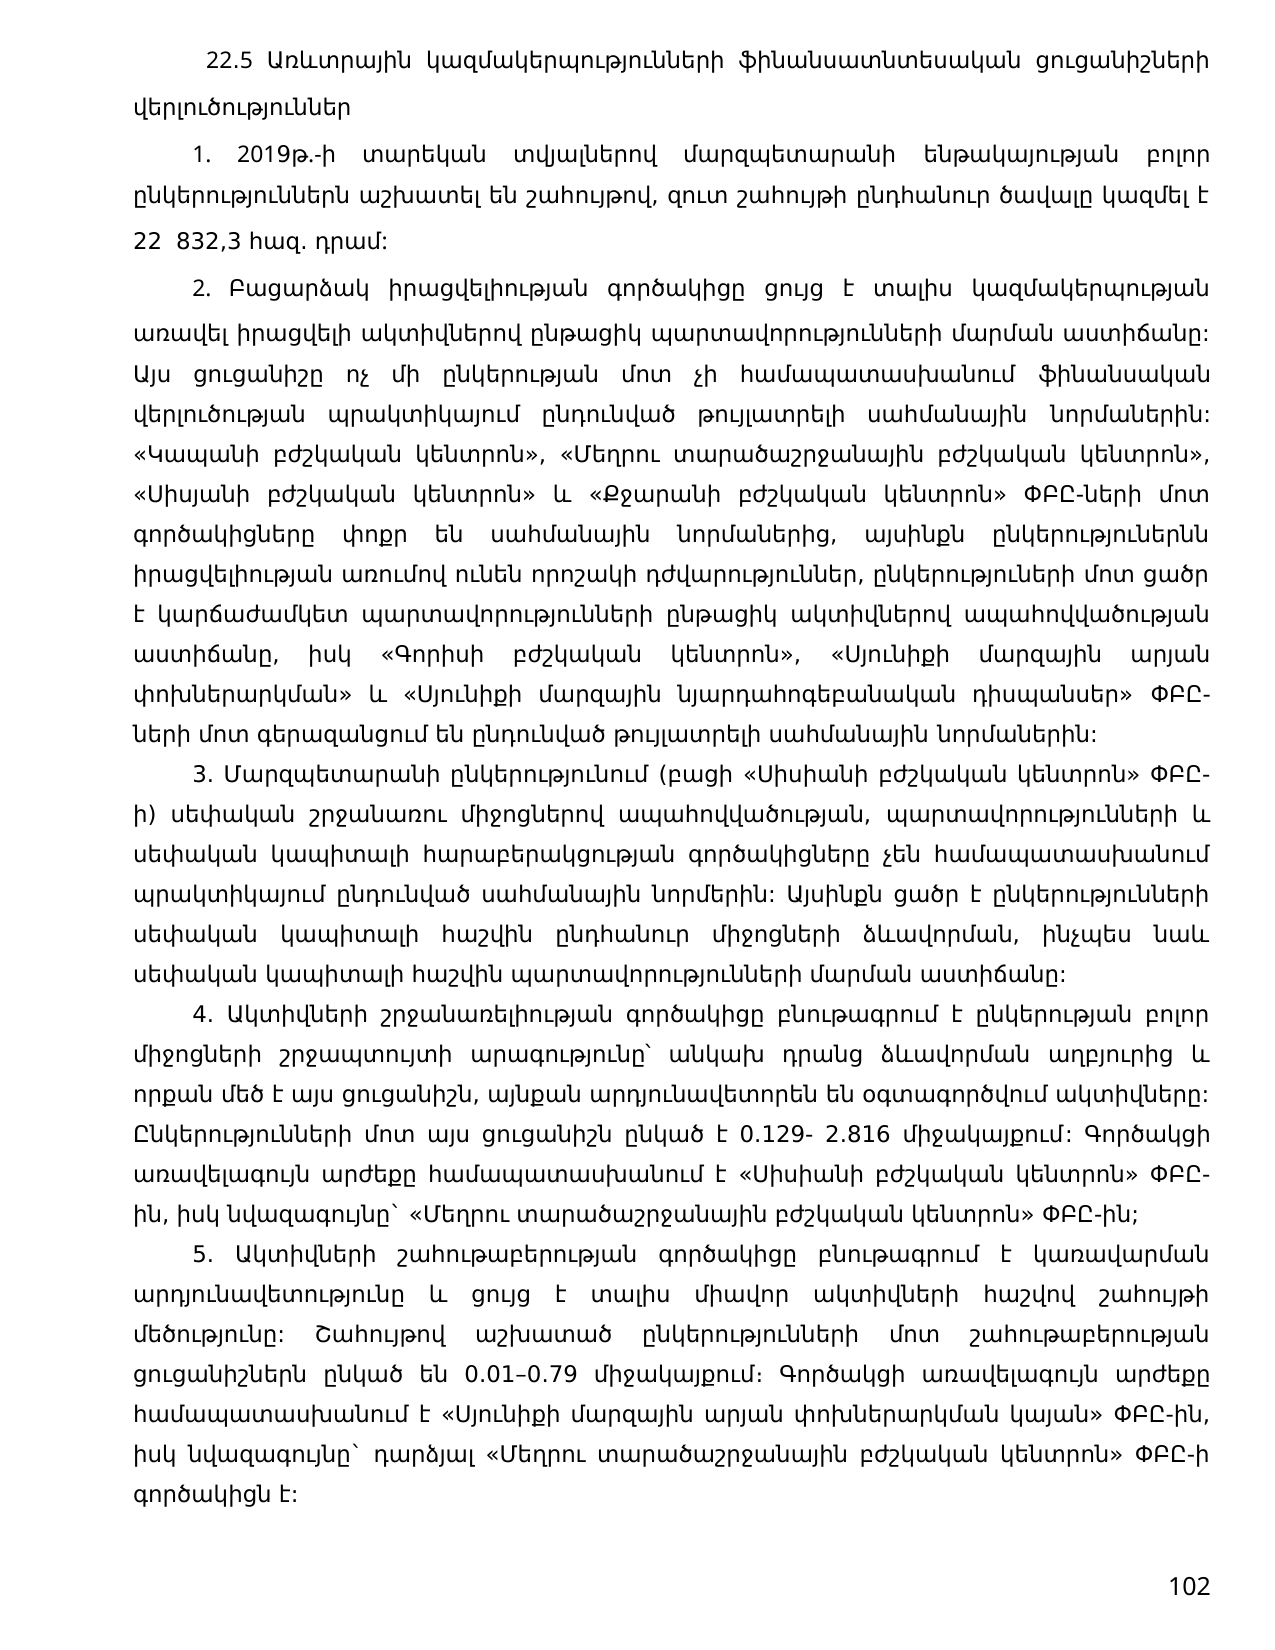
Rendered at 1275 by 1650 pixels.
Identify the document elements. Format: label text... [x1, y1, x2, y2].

text 2. Բացարձակ իրացվելիության գործակիցը ցույց է տալիս կազմակերպության առավել իրացվելի ակտիվներով ընթացիկ պարտավորությունների մարման աստիճանը: Այս ցուցանիշը ոչ մի ընկերության մոտ չի համապատասխանում ֆինանսական վերլուծության պրակտիկայում ընդունված թույլատրելի սահմանային նորմաներին: «Կապանի բժշկական կենտրոն», «Մեղրու տարածաշրջանային բժշկական կենտրոն», «Սիսյանի բժշկական կենտրոն» և «Քջարանի բժշկական կենտրոն» ՓԲԸ-ների մոտ գործակիցները փոքր են սահմանային նորմաներից, այսինքն ընկերություներնն իրացվելիության առումով ունեն որոշակի դժվարություններ, ընկերություների մոտ ցածր է կարճաժամկետ պարտավորությունների ընթացիկ ակտիվներով ապահովվածության աստիճանը, իսկ «Գորիսի բժշկական կենտրոն», «Սյունիքի մարզային արյան փոխներարկման» և «Սյունիքի մարզային նյարդահոգեբանական դիսպանսեր» ՓԲԸ-ների մոտ գերազանցում են ընդունված թույլատրելի սահմանային նորմաներին: [133, 272, 1211, 748]
text 4. Ակտիվների շրջանառելիության գործակիցը բնութագրում է ընկերության բոլոր միջոցների շրջապտույտի արագությունը՝ անկախ դրանց ձևավորման աղբյուրից և որքան մեծ է այս ցուցանիշն, այնքան արդյունավետորեն են օգտագործվում ակտիվները: Ընկերությունների մոտ այս ցուցանիշն ընկած է 0.129- 2.816 միջակայքում: Գործակցի առավելագույն արժեքը համապատասխանում է «Սիսիանի բժշկական կենտրոն» ՓԲԸ-ին, իսկ նվազագույնը` «Մեղրու տարածաշրջանային բժշկական կենտրոն» ՓԲԸ-ին; [133, 1001, 1211, 1228]
text 5. Ակտիվների շահութաբերության գործակիցը բնութագրում է կառավարման արդյունավետությունը և ցույց է տալիս միավոր ակտիվների հաշվով շահույթի մեծությունը: Շահույթով աշխատած ընկերությունների մոտ շահութաբերության ցուցանիշներն ընկած են 0.01–0.79 միջակայքում։ Գործակցի առավելագույն արժեքը համապատասխանում է «Սյունիքի մարզային արյան փոխներարկման կայան» ՓԲԸ-ին, իսկ նվազագույնը` դարձյալ «Մեղրու տարածաշրջանային բժշկական կենտրոն» ՓԲԸ-ի գործակիցն է: [133, 1241, 1211, 1508]
text 22.5 Առևտրային կազմակերպությունների ֆինանսատնտեսական ցուցանիշների վերլուծություններ [133, 44, 1211, 122]
text 1. 2019թ.-ի տարեկան տվյալներով մարզպետարանի ենթակայության բոլոր ընկերություններն աշխատել են շահույթով, զուտ շահույթի ընդհանուր ծավալը կազմել է 22 832,3 հազ. դրամ: [133, 138, 1211, 256]
text 3. Մարզպետարանի ընկերությունում (բացի «Սիսիանի բժշկական կենտրոն» ՓԲԸ-ի) սեփական շրջանառու միջոցներով ապահովվածության, պարտավորությունների և սեփական կապիտալի հարաբերակցության գործակիցները չեն համապատասխանում պրակտիկայում ընդունված սահմանային նորմերին: Այսինքն ցածր է ընկերությունների սեփական կապիտալի հաշվին ընդհանուր միջոցների ձևավորման, ինչպես նաև սեփական կապիտալի հաշվին պարտավորությունների մարման աստիճանը: [133, 761, 1211, 988]
